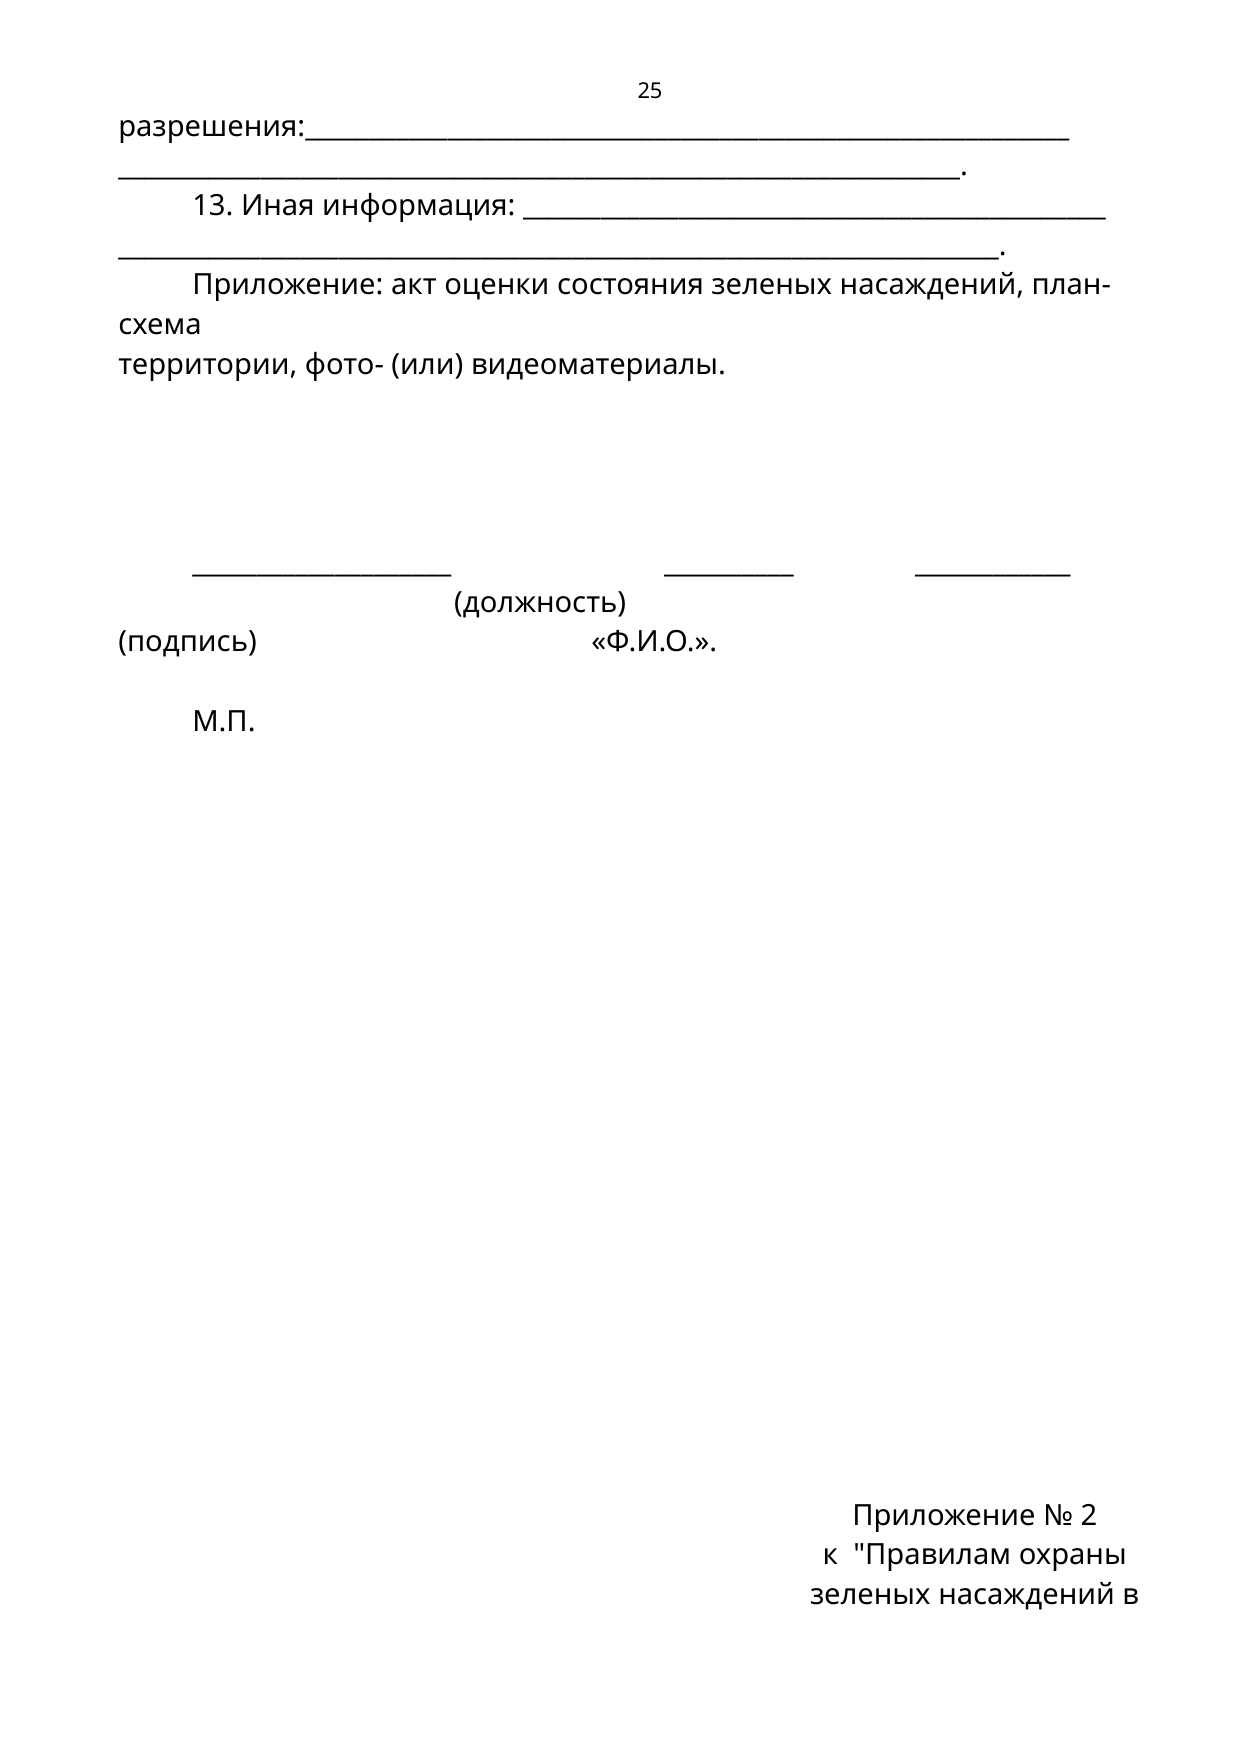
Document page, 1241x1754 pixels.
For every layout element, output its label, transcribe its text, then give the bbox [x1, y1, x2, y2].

text (должность) (подпись) «Ф.И.О.». [118, 581, 1181, 660]
text _________________________________________________________________. [118, 144, 1181, 184]
text разрешения:___________________________________________________________ [118, 105, 1181, 144]
text территории, фото- (или) видеоматериалы. [118, 343, 1181, 383]
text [768, 1533, 1181, 1613]
text Приложение: акт оценки состояния зеленых насаждений, план-схема [118, 263, 1181, 343]
text 13. Иная информация: _____________________________________________ [118, 184, 1181, 224]
text М.П. [118, 700, 1181, 740]
text ____________________________________________________________________. [118, 224, 1181, 263]
text ____________________ __________ ____________ [118, 541, 1181, 581]
text Приложение № 2 [768, 1494, 1181, 1533]
